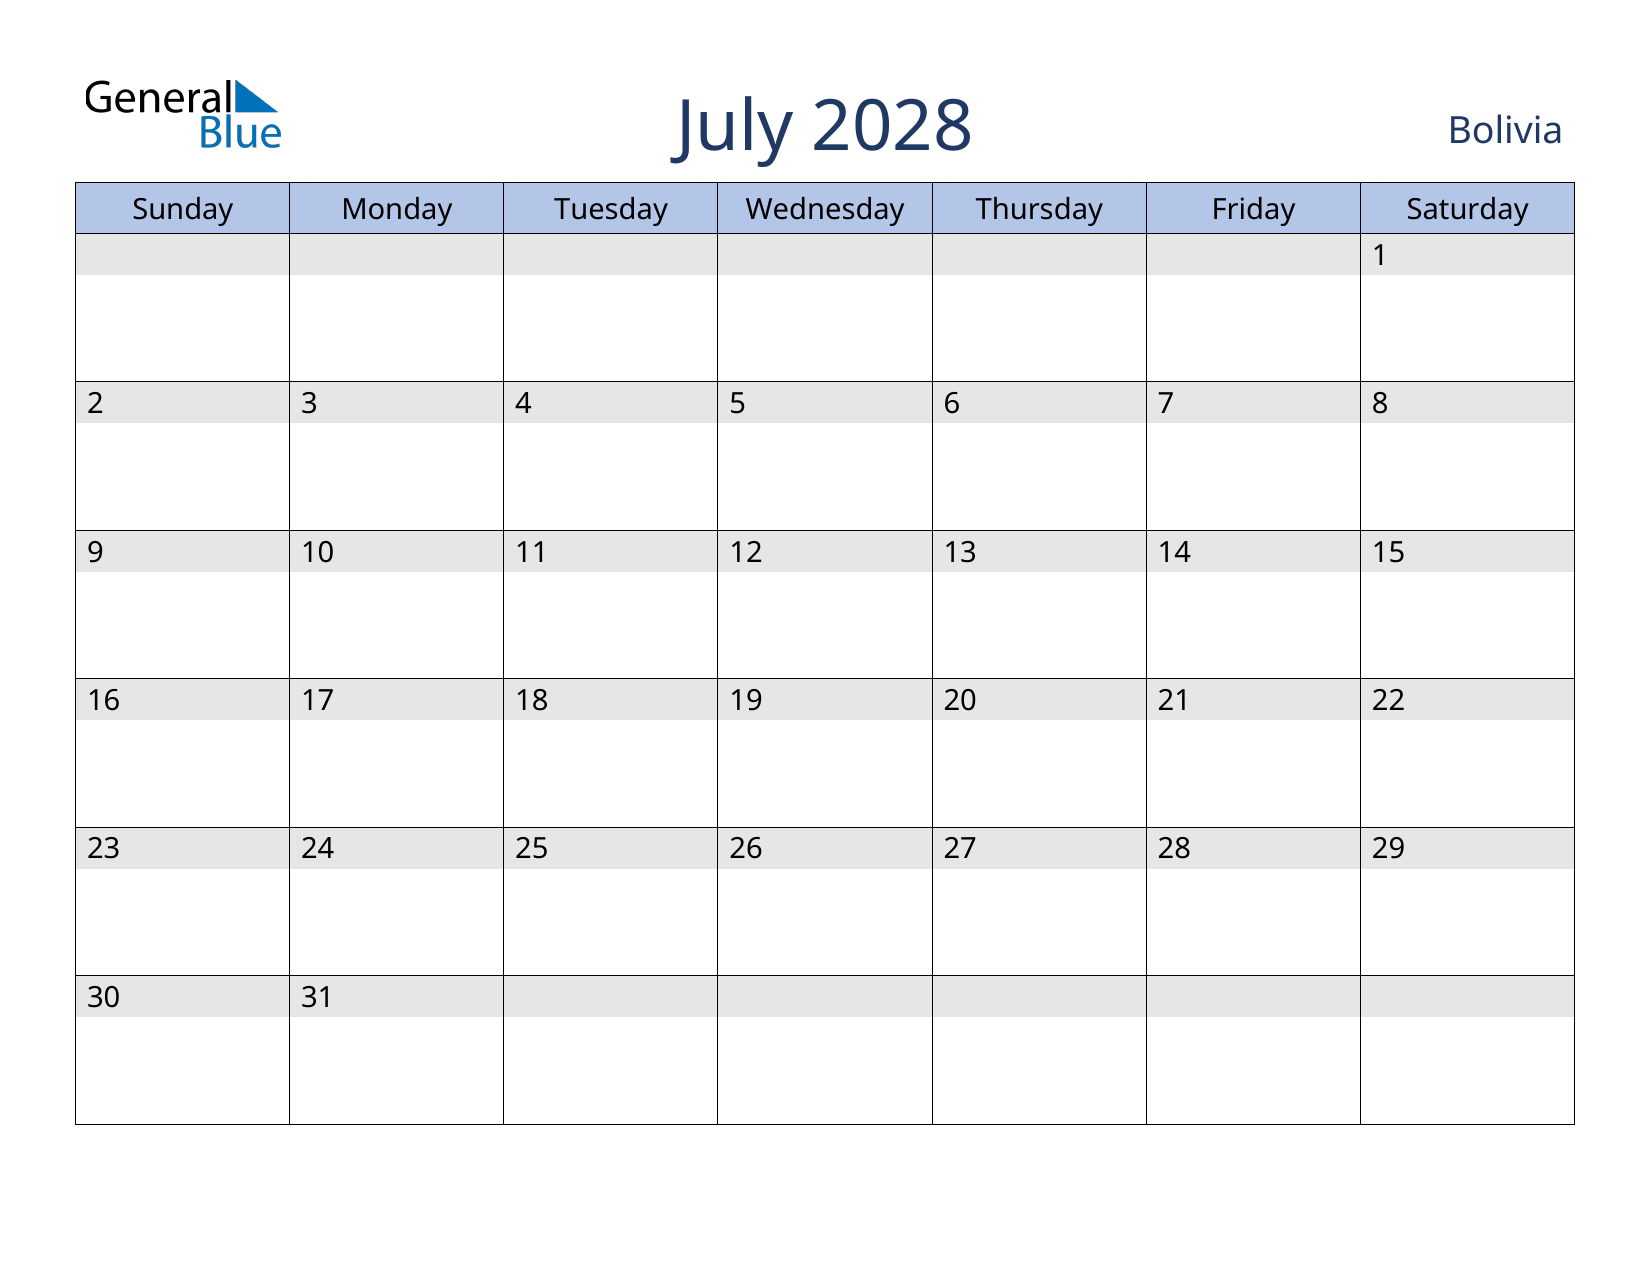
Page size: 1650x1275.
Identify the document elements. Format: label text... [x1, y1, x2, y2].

table_cell Tuesday [504, 183, 717, 233]
table_cell [718, 275, 932, 381]
table_cell Friday [1147, 183, 1360, 233]
table_cell [504, 1017, 717, 1123]
table_cell 2 [76, 382, 289, 423]
table_cell [933, 1017, 1146, 1123]
table_cell [1147, 869, 1360, 975]
table_cell 21 [1147, 679, 1360, 720]
table_cell [1361, 1017, 1574, 1123]
table_cell 9 [76, 531, 289, 572]
table_cell [933, 869, 1146, 975]
table_cell [718, 572, 932, 678]
table_cell 23 [76, 828, 289, 869]
table_cell [1361, 976, 1574, 1017]
table_cell 24 [290, 828, 503, 869]
table_cell [1147, 720, 1360, 827]
table_cell [290, 720, 503, 827]
table_cell [504, 572, 717, 678]
table_cell 7 [1147, 382, 1360, 423]
table_cell 22 [1361, 679, 1574, 720]
table_cell 13 [933, 531, 1146, 572]
table_cell [290, 423, 503, 530]
table_cell [1147, 423, 1360, 530]
table_cell [76, 423, 289, 530]
table_cell 11 [504, 531, 717, 572]
table_cell Saturday [1361, 183, 1574, 233]
table_cell [718, 869, 932, 975]
table_cell [290, 1017, 503, 1123]
table_cell 18 [504, 679, 717, 720]
table_cell [933, 275, 1146, 381]
table_cell [1147, 275, 1360, 381]
table_cell [504, 976, 717, 1017]
table_cell [1361, 572, 1574, 678]
table_header Bolivia [1146, 75, 1574, 182]
table_cell 27 [933, 828, 1146, 869]
table_cell [1147, 976, 1360, 1017]
table_header July 2028 [504, 75, 1146, 182]
table_cell [1361, 423, 1574, 530]
table_cell [933, 720, 1146, 827]
table_cell [76, 720, 289, 827]
table_cell [1361, 720, 1574, 827]
table_cell [718, 1017, 932, 1123]
table_cell 3 [290, 382, 503, 423]
table_cell [504, 720, 717, 827]
table_cell [718, 976, 932, 1017]
table_cell [76, 869, 289, 975]
table_cell [76, 572, 289, 678]
table_cell [290, 275, 503, 381]
table_cell [76, 1017, 289, 1123]
table_cell 12 [718, 531, 932, 572]
table_cell [504, 869, 717, 975]
table_cell 15 [1361, 531, 1574, 572]
table_cell [718, 234, 932, 275]
table_header [76, 75, 503, 182]
table_cell [718, 423, 932, 530]
table_cell 14 [1147, 531, 1360, 572]
table_cell [76, 275, 289, 381]
table_cell 5 [718, 382, 932, 423]
table_cell 20 [933, 679, 1146, 720]
table_cell 29 [1361, 828, 1574, 869]
table_cell [504, 423, 717, 530]
table_cell [1361, 869, 1574, 975]
table_cell 25 [504, 828, 717, 869]
table_cell 8 [1361, 382, 1574, 423]
table_cell [718, 720, 932, 827]
table_cell [290, 869, 503, 975]
table_cell 28 [1147, 828, 1360, 869]
table_cell 4 [504, 382, 717, 423]
table_cell [933, 234, 1146, 275]
table_cell 26 [718, 828, 932, 869]
table_cell [504, 275, 717, 381]
table_cell 6 [933, 382, 1146, 423]
table_cell 30 [76, 976, 289, 1017]
table_cell 16 [76, 679, 289, 720]
table_cell [1147, 572, 1360, 678]
picture [86, 80, 281, 148]
table_cell [290, 572, 503, 678]
table_cell 19 [718, 679, 932, 720]
table_cell [1361, 275, 1574, 381]
table_cell Thursday [933, 183, 1146, 233]
table_cell Monday [290, 183, 503, 233]
table_cell 10 [290, 531, 503, 572]
table_cell [933, 976, 1146, 1017]
table_cell [504, 234, 717, 275]
table_cell 31 [290, 976, 503, 1017]
table_cell [290, 234, 503, 275]
table_cell [933, 423, 1146, 530]
table_cell Sunday [76, 183, 289, 233]
table_cell 1 [1361, 234, 1574, 275]
table_cell [76, 234, 289, 275]
table_cell [933, 572, 1146, 678]
table_cell Wednesday [718, 183, 932, 233]
table_cell [1147, 1017, 1360, 1123]
table_cell 17 [290, 679, 503, 720]
table_cell [1147, 234, 1360, 275]
